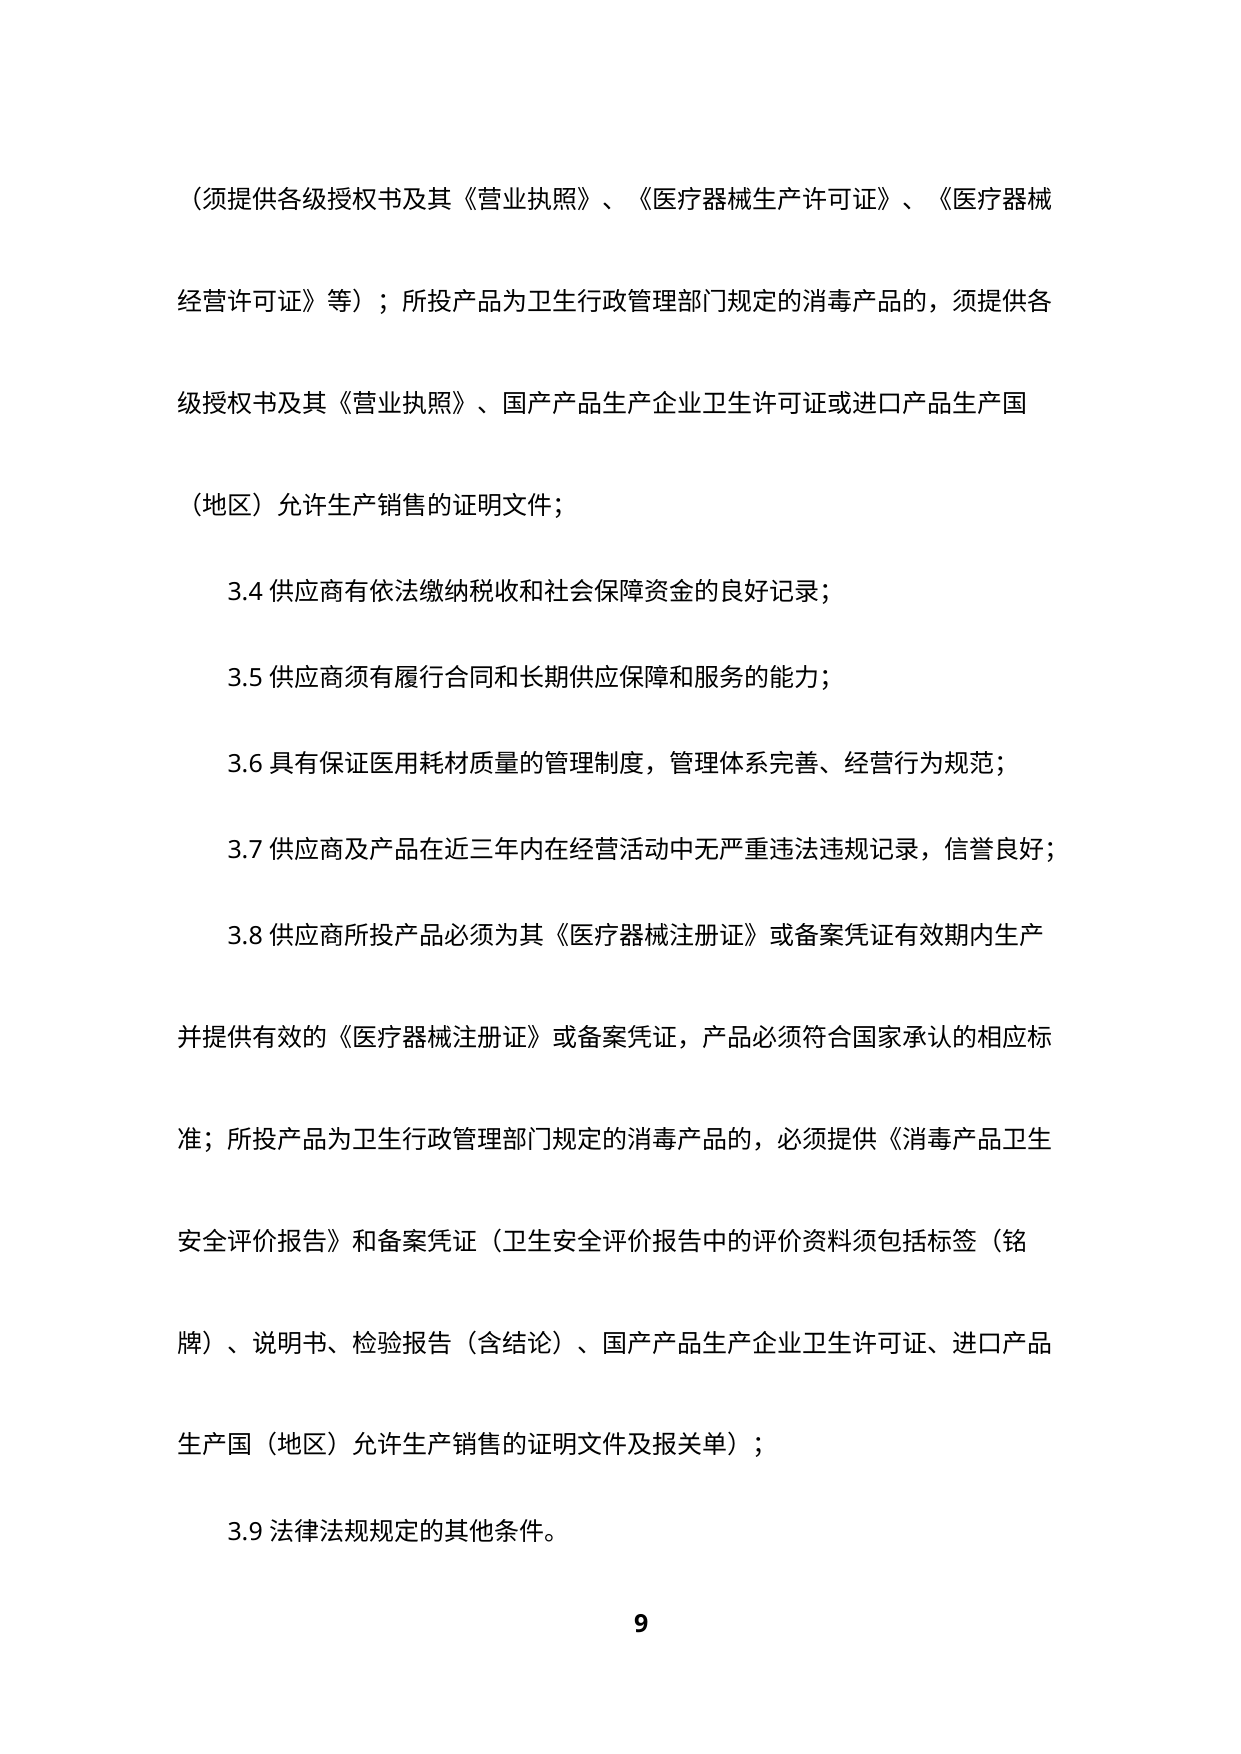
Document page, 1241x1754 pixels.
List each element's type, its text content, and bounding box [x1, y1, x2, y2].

text 3.6 具有保证医用耗材质量的管理制度，管理体系完善、经营行为规范； [177, 728, 1063, 796]
text 3.7 供应商及产品在近三年内在经营活动中无严重违法违规记录，信誉良好； [177, 814, 1063, 882]
text 3.4 供应商有依法缴纳税收和社会保障资金的良好记录； [177, 556, 1063, 623]
text 3.8 供应商所投产品必须为其《医疗器械注册证》或备案凭证有效期内生产并提供有效的《医疗器械注册证》或备案凭证，产品必须符合国家承认的相应标准；所投产品为卫生行政管理部门规定的消毒产品的，必须提供《消毒产品卫生安全评价报告》和备案凭证（卫生安全评价报告中的评价资料须包括标签（铭牌）、说明书、检验报告（含结论）、国产产品生产企业卫生许可证、进口产品生产国（地区）允许生产销售的证明文件及报关单）； [177, 900, 1063, 1477]
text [177, 164, 1063, 537]
text 3.9 法律法规规定的其他条件。 [177, 1495, 1063, 1563]
text 3.5 供应商须有履行合同和长期供应保障和服务的能力； [177, 642, 1063, 709]
